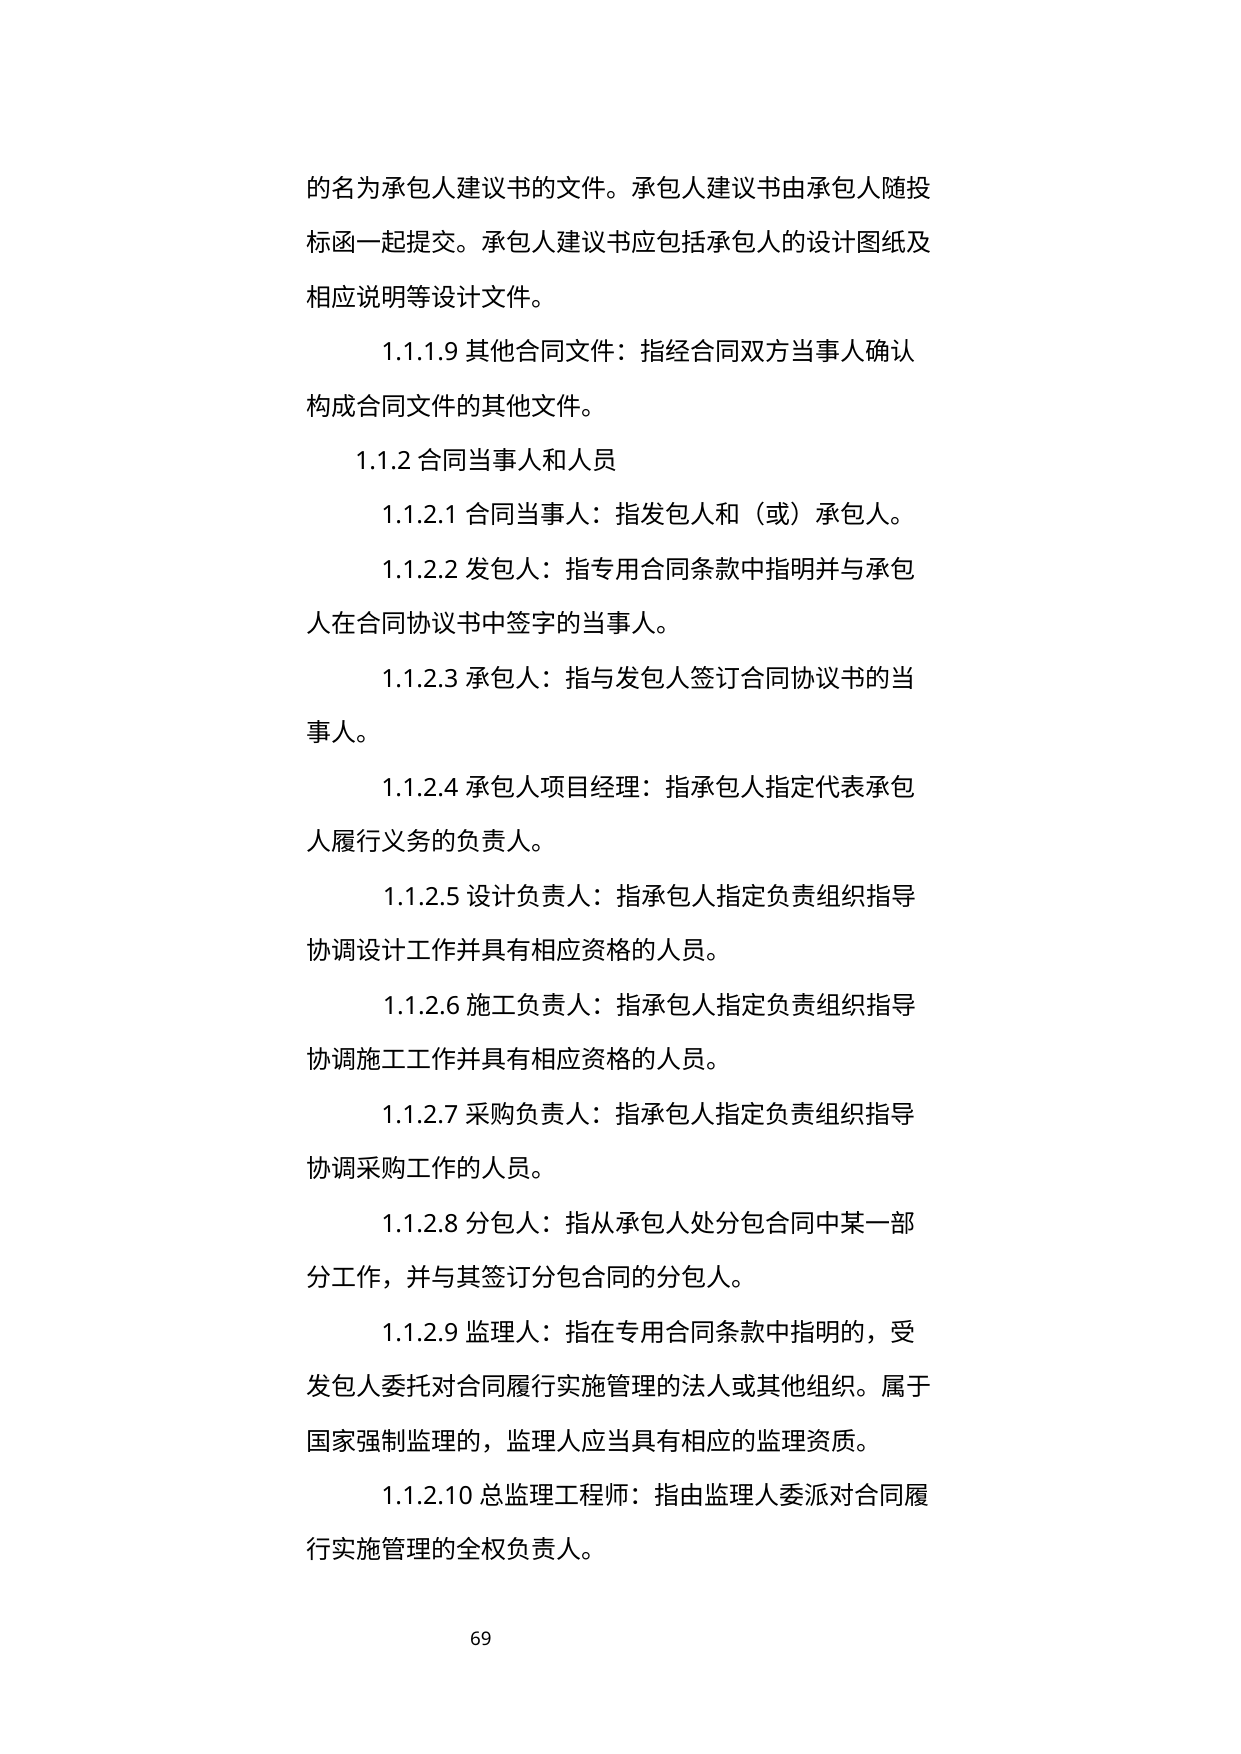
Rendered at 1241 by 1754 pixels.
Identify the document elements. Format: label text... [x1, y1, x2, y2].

text 1.1.1.9 其他合同文件：指经合同双方当事人确认构成合同文件的其他文件。 [306, 331, 937, 422]
text 1.1.2.4 承包人项目经理：指承包人指定代表承包人履行义务的负责人。 [306, 767, 937, 858]
text 1.1.2.8 分包人：指从承包人处分包合同中某一部分工作，并与其签订分包合同的分包人。 [306, 1203, 937, 1294]
text 1.1.2 合同当事人和人员 [306, 440, 937, 477]
text 1.1.2.9 监理人：指在专用合同条款中指明的，受发包人委托对合同履行实施管理的法人或其他组织。属于国家强制监理的，监理人应当具有相应的监理资质。 [306, 1312, 937, 1457]
text 1.1.2.10 总监理工程师：指由监理人委派对合同履行实施管理的全权负责人。 [306, 1476, 937, 1566]
text 1.1.2.5 设计负责人：指承包人指定负责组织指导协调设计工作并具有相应资格的人员。 [306, 876, 937, 967]
text 1.1.2.1 合同当事人：指发包人和（或）承包人。 [306, 495, 937, 531]
text 1.1.2.3 承包人：指与发包人签订合同协议书的当事人。 [306, 658, 937, 749]
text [306, 168, 937, 313]
text 1.1.2.2 发包人：指专用合同条款中指明并与承包人在合同协议书中签字的当事人。 [306, 549, 937, 640]
text 1.1.2.7 采购负责人：指承包人指定负责组织指导协调采购工作的人员。 [306, 1094, 937, 1185]
text 1.1.2.6 施工负责人：指承包人指定负责组织指导协调施工工作并具有相应资格的人员。 [306, 985, 937, 1076]
